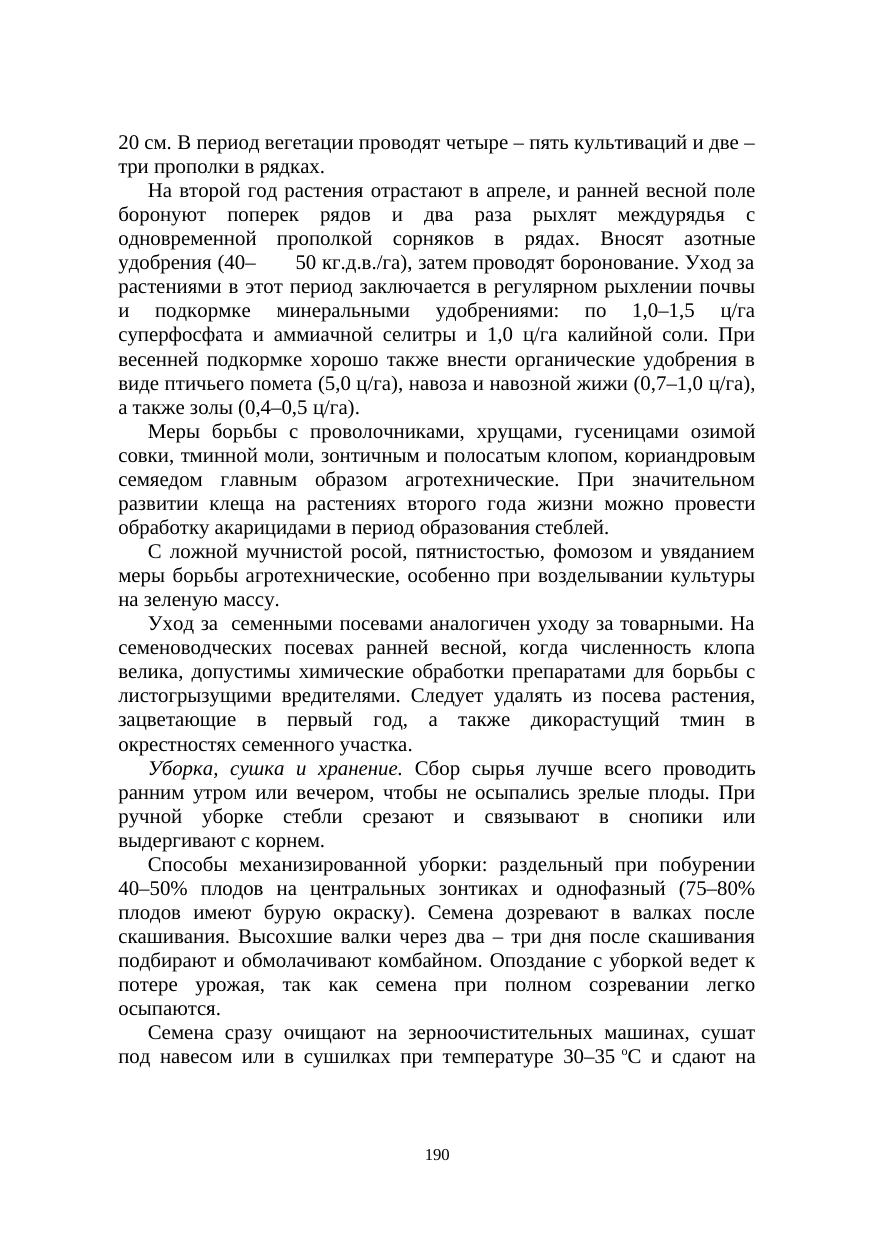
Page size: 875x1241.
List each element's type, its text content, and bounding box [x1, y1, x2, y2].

text Способы механизированной уборки: раздельный при побурении 40–50% плодов на центральных зонтиках и однофазный (75–80% плодов имеют бурую окраску). Семена дозревают в валках после скашивания. Высохшие валки через два – три дня после скашивания подбирают и обмолачивают комбайном. Опоздание с уборкой ведет к потере урожая, так как семена при полном созревании легко осыпаются. [118, 852, 756, 1020]
text С ложной мучнистой росой, пятнистостью, фомозом и увяданием меры борьбы агротехнические, особенно при возделывании культуры на зеленую массу. [118, 539, 756, 611]
text Уход за семенными посевами аналогичен уходу за товарными. На семеноводческих посевах ранней весной, когда численность клопа велика, допустимы химические обработки препаратами для борьбы с листогрызущими вредителями. Следует удалять из посева растения, зацветающие в первый год, а также дикорастущий тмин в окрестностях семенного участка. [118, 611, 756, 756]
text Уборка, сушка и хранение. Сбор сырья лучше всего проводить ранним утром или вечером, чтобы не осыпались зрелые плоды. При ручной уборке стебли срезают и связывают в снопики или выдергивают с корнем. [118, 756, 756, 852]
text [118, 130, 756, 178]
text На второй год растения отрастают в апреле, и ранней весной поле боронуют поперек рядов и два раза рыхлят междурядья с одновременной прополкой сорняков в рядах. Вносят азотные удобрения (40– 50 кг.д.в./га), затем проводят боронование. Уход за растениями в этот период заключается в регулярном рыхлении почвы и подкормке минеральными удобрениями: по 1,0–1,5 ц/га суперфосфата и аммиачной селитры и 1,0 ц/га калийной соли. При весенней подкормке хорошо также внести органические удобрения в виде птичьего помета (5,0 ц/га), навоза и навозной жижи (0,7–1,0 ц/га), а также золы (0,4–0,5 ц/га). [118, 178, 756, 419]
text Меры борьбы с проволочниками, хрущами, гусеницами озимой совки, тминной моли, зонтичным и полосатым клопом, кориандровым семяедом главным образом агротехнические. При значительном развитии клеща на растениях второго года жизни можно провести обработку акарицидами в период образования стеблей. [118, 419, 756, 539]
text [118, 1020, 756, 1068]
